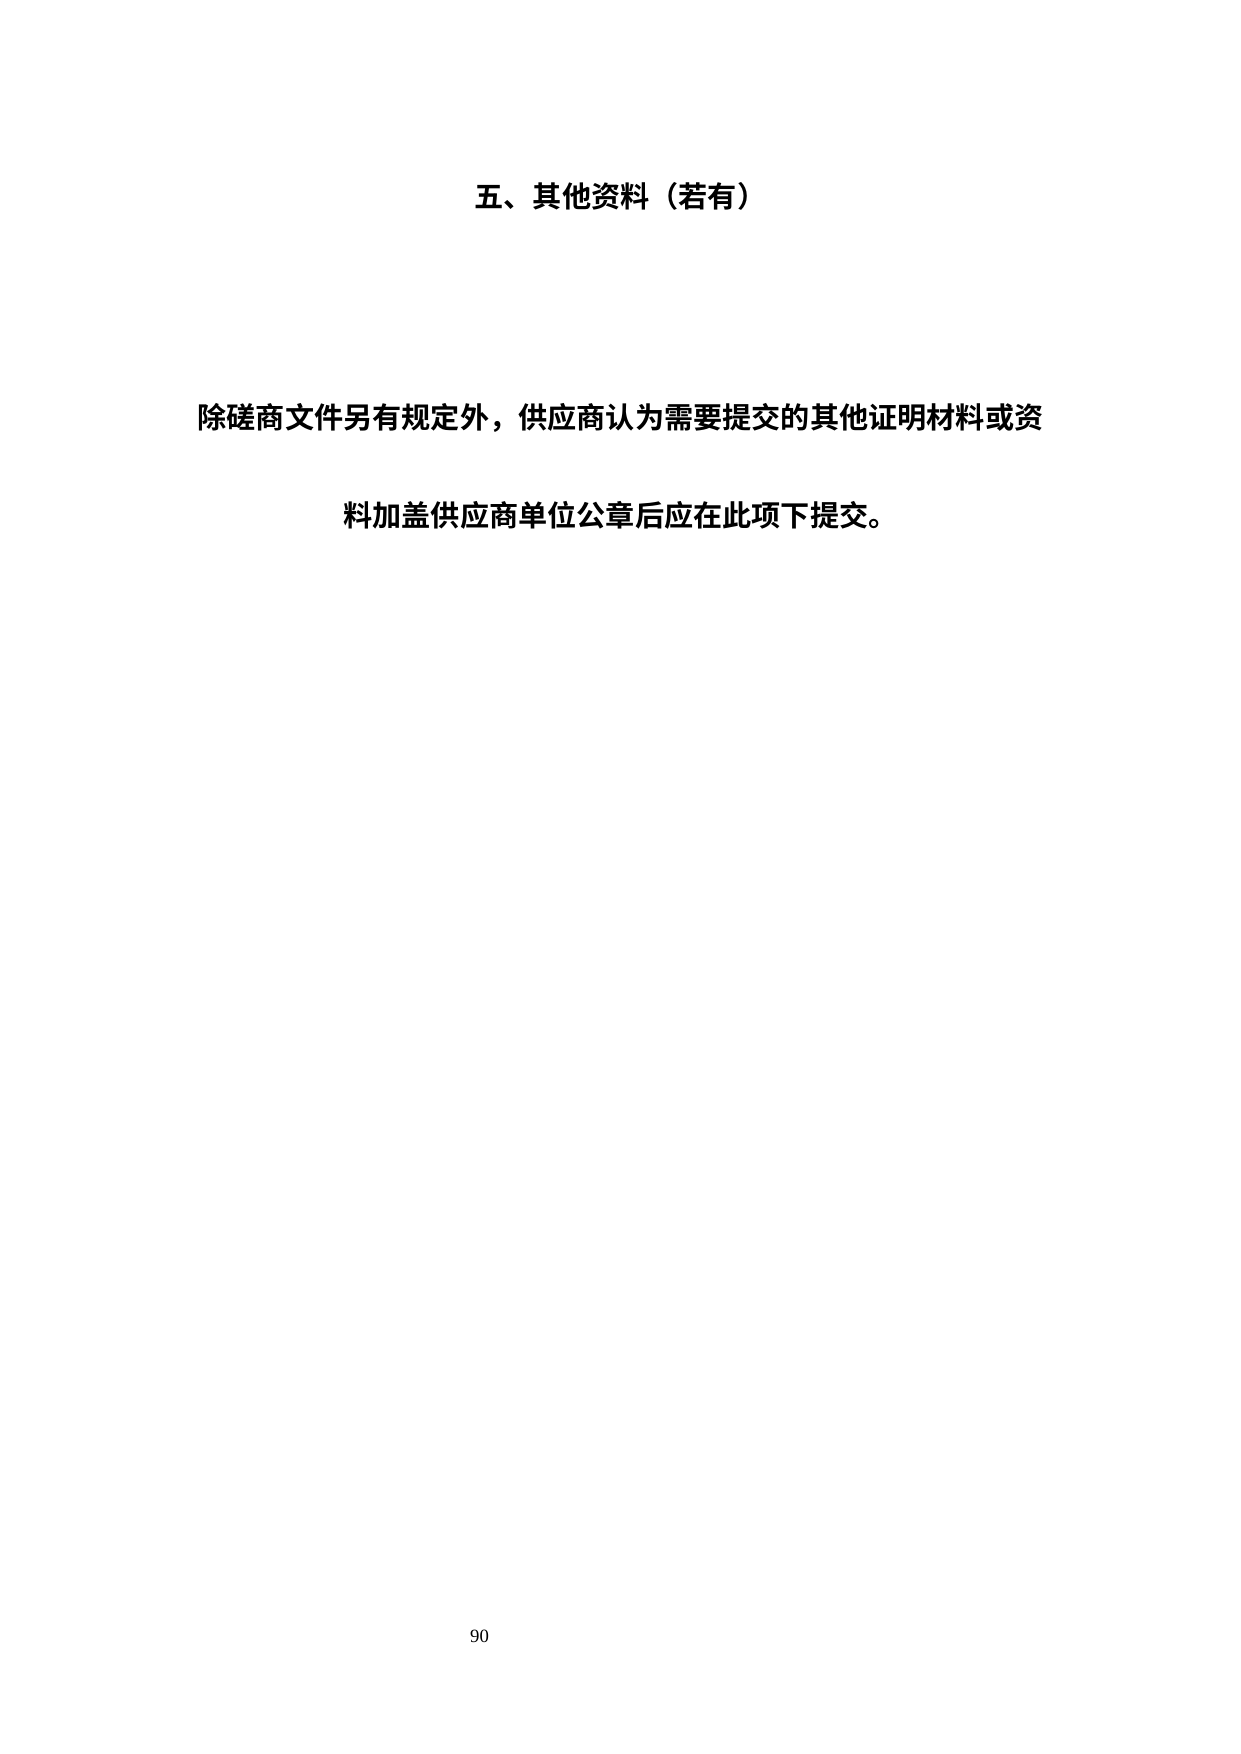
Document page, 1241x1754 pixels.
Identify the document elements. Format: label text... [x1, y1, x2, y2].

text 除磋商文件另有规定外，供应商认为需要提交的其他证明材料或资料加盖供应商单位公章后应在此项下提交。 [187, 383, 1053, 546]
text 五、其他资料（若有） [187, 162, 1053, 227]
